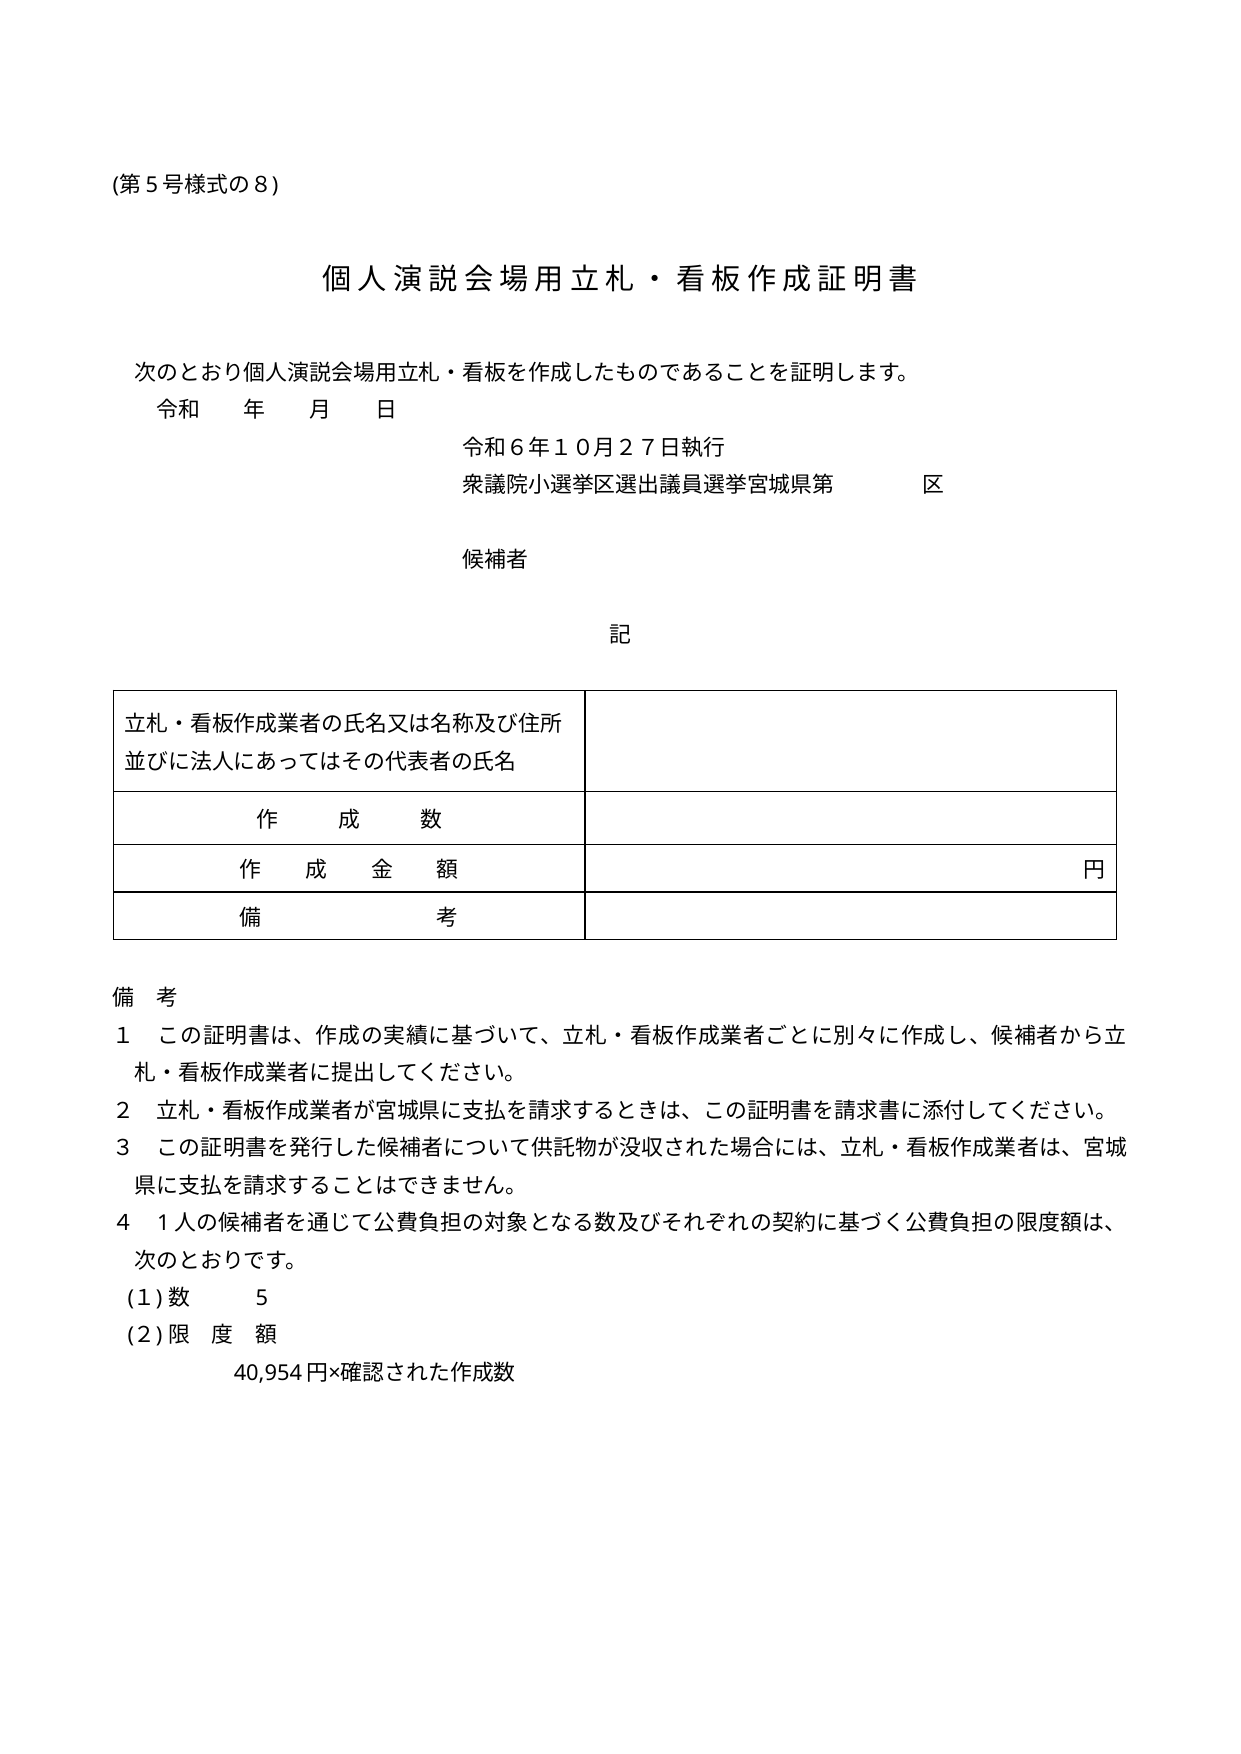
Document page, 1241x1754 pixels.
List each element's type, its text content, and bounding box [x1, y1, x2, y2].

text １ この証明書は、作成の実績に基づいて、立札・看板作成業者ごとに別々に作成し、候補者から立札・看板作成業者に提出してください。 [112, 1015, 1128, 1090]
text 令和６年１０月２７日執行 [112, 427, 1128, 464]
text 備 考 [112, 977, 1128, 1015]
list 数 5 [127, 1277, 1128, 1315]
table_cell [586, 893, 1116, 939]
text ４ 1人の候補者を通じて公費負担の対象となる数及びそれぞれの契約に基づく公費負担の限度額は、次のとおりです。 [112, 1202, 1128, 1277]
table_cell 備 考 [114, 893, 584, 939]
table_cell 作 成 数 [114, 792, 584, 844]
text 個人演説会場用立札・看板作成証明書 [112, 239, 1128, 314]
table_header 立札・看板作成業者の氏名又は名称及び住所並びに法人にあってはその代表者の氏名 [114, 691, 584, 791]
text (第5号様式の８) [112, 164, 1128, 202]
text 次のとおり個人演説会場用立札・看板を作成したものであることを証明します。 [112, 352, 1128, 389]
list 限 度 額 [127, 1315, 1128, 1352]
text ２ 立札・看板作成業者が宮城県に支払を請求するときは、この証明書を請求書に添付してください。 [112, 1090, 1128, 1127]
text 令和 年 月 日 [112, 389, 1128, 427]
table_cell [586, 792, 1116, 844]
table_cell 円 [586, 845, 1116, 891]
subtitle 記 [112, 614, 1128, 652]
text ３ この証明書を発行した候補者について供託物が没収された場合には、立札・看板作成業者は、宮城県に支払を請求することはできません。 [112, 1127, 1128, 1202]
table_header [586, 691, 1116, 791]
table_cell 作 成 金 額 [114, 845, 584, 891]
list 40,954円×確認された作成数 [168, 1352, 1128, 1390]
text 候補者 [112, 539, 1128, 577]
text 衆議院小選挙区選出議員選挙宮城県第 区 [112, 464, 1128, 502]
